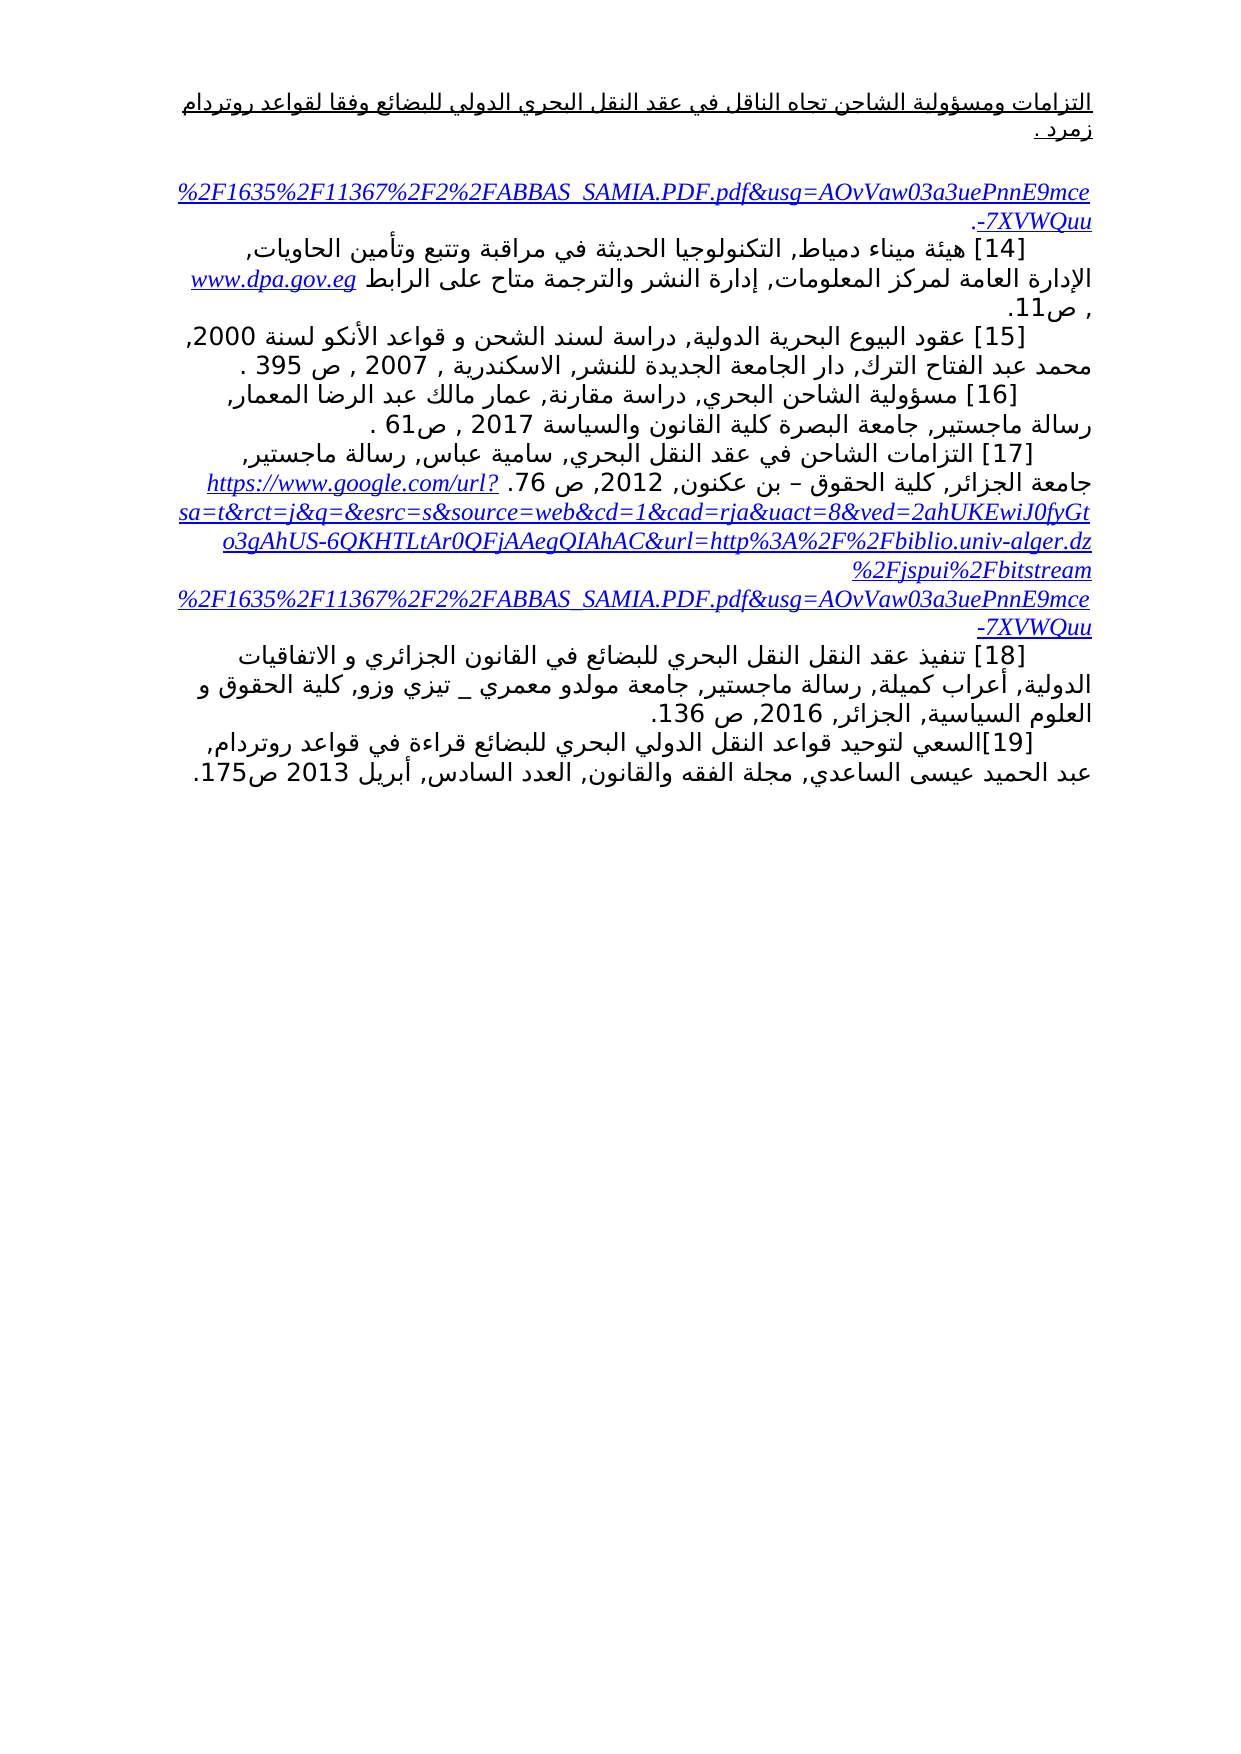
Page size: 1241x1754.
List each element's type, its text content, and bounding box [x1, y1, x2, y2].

text [17] التزامات الشاحن في عقد النقل البحري, سامية عباس, رسالة ماجستير, جامعة الجزائر, كلية الحقوق – بن عكنون, 2012, ص 76. https://www.google.com/url?sa=t&rct=j&q=&esrc=s&source=web&cd=1&cad=rja&uact=8&ved=2ahUKEwiJ0fyGto3gAhUS-6QKHTLtAr0QFjAAegQIAhAC&url=http%3A%2F%2Fbiblio.univ-alger.dz%2Fjspui%2Fbitstream%2F1635%2F11367%2F2%2FABBAS_SAMIA.PDF.pdf&usg=AOvVaw03a3uePnnE9mce-7XVWQuu [177, 439, 1092, 641]
text [14] هيئة ميناء دمياط, التكنولوجيا الحديثة في مراقبة وتتبع وتأمين الحاويات, الإدارة العامة لمركز المعلومات, إدارة النشر والترجمة متاح على الرابط www.dpa.gov.eg , ص11. [177, 235, 1092, 322]
text [16] مسؤولية الشاحن البحري, دراسة مقارنة, عمار مالك عبد الرضا المعمار, رسالة ماجستير, جامعة البصرة كلية القانون والسياسة 2017 , ص61 . [177, 381, 1092, 439]
text [15] عقود البيوع البحرية الدولية, دراسة لسند الشحن و قواعد الأنكو لسنة 2000, محمد عبد الفتاح الترك, دار الجامعة الجديدة للنشر, الاسكندرية , 2007 , ص 395 . [177, 322, 1092, 381]
text [18] تنفيذ عقد النقل النقل البحري للبضائع في القانون الجزائري و الاتفاقيات الدولية, أعراب كميلة, رسالة ماجستير, جامعة مولدو معمري _ تيزي وزو, كلية الحقوق و العلوم السياسية, الجزائر, 2016, ص 136. [177, 641, 1092, 729]
text [19]السعي لتوحيد قواعد النقل الدولي البحري للبضائع قراءة في قواعد روتردام, عبد الحميد عيسى الساعدي, مجلة الفقه والقانون, العدد السادس, أبريل 2013 ص175. [177, 729, 1092, 787]
